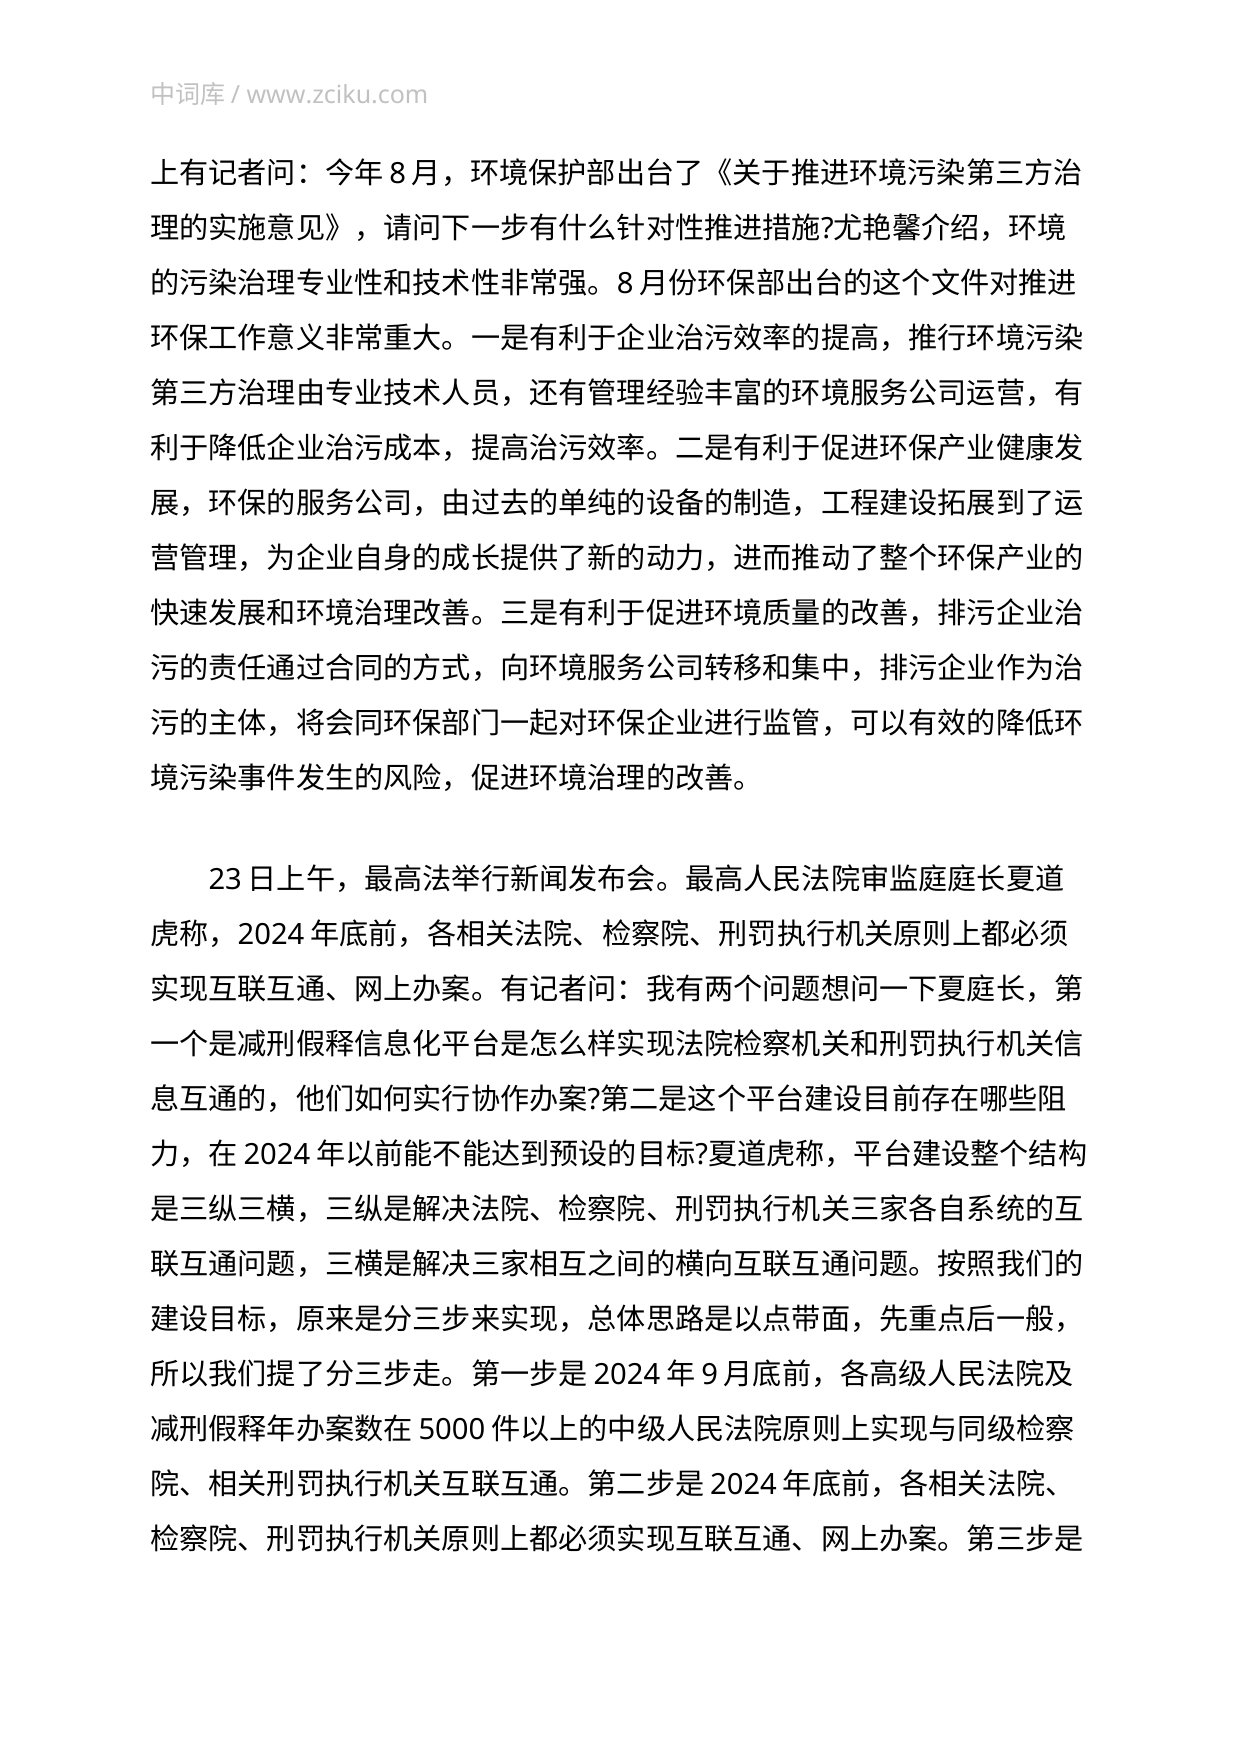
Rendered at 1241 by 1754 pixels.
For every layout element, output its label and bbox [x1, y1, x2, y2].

text [150, 150, 1090, 796]
text [150, 856, 1090, 1558]
